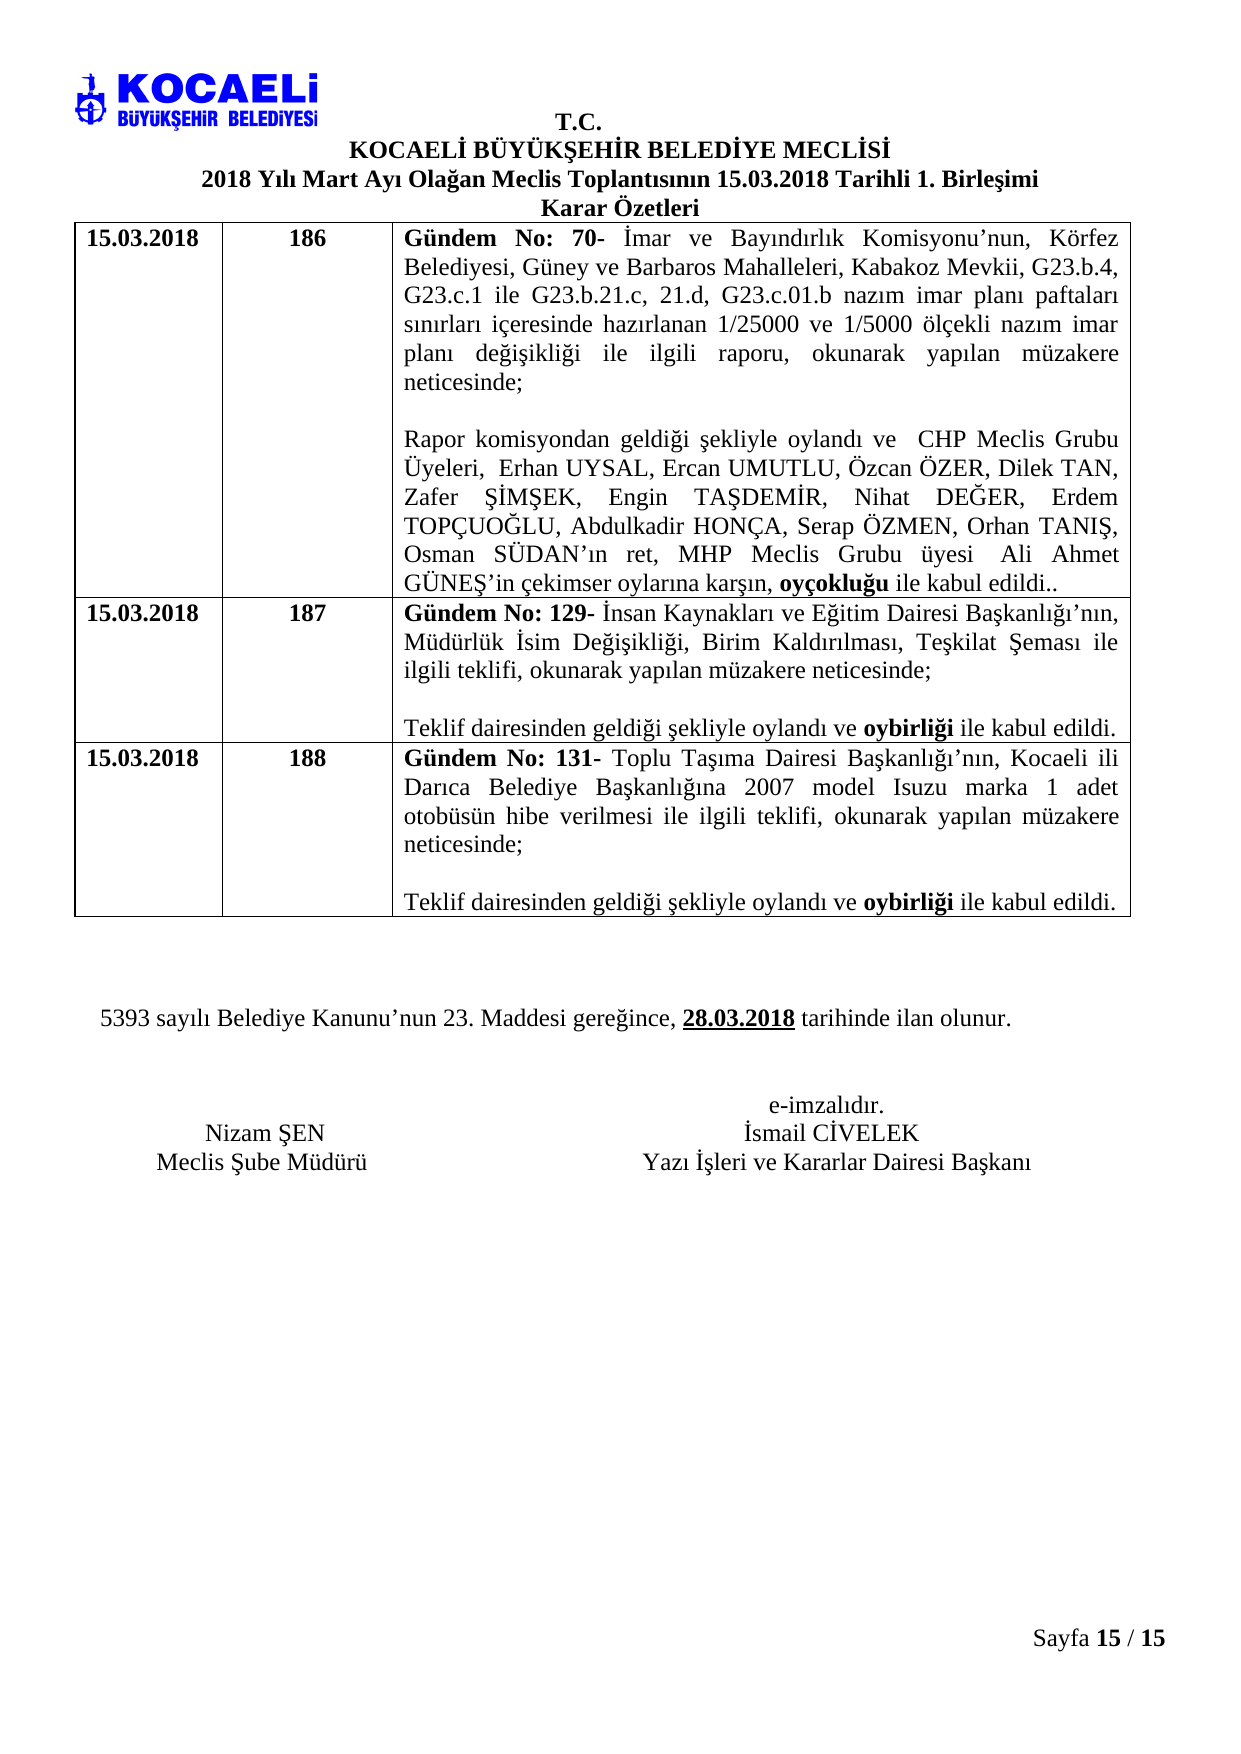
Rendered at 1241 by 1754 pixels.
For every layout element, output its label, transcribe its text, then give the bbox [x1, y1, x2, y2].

table_cell Gündem No: 70- İmar ve Bayındırlık Komisyonu’nun, Körfez Belediyesi, Güney ve Barbaros Mahalleleri, Kabakoz Mevkii, G23.b.4, G23.c.1 ile G23.b.21.c, 21.d, G23.c.01.b nazım imar planı paftaları sınırları içeresinde hazırlanan 1/25000 ve 1/5000 ölçekli nazım imar planı değişikliği ile ilgili raporu, okunarak yapılan müzakere neticesinde; Rapor komisyondan geldiği şekliyle oylandı ve CHP Meclis Grubu Üyeleri, Erhan UYSAL, Ercan UMUTLU, Özcan ÖZER, Dilek TAN, Zafer ŞİMŞEK, Engin TAŞDEMİR, Nihat DEĞER, Erdem TOPÇUOĞLU, Abdulkadir HONÇA, Serap ÖZMEN, Orhan TANIŞ, Osman SÜDAN’ın ret, MHP Meclis Grubu üyesi Ali Ahmet GÜNEŞ’in çekimser oylarına karşın, oyçokluğu ile kabul edildi.. [393, 223, 1130, 597]
table_cell 187 [223, 598, 392, 742]
picture [75, 73, 318, 131]
text Nizam ŞEN İsmail CİVELEK [75, 1118, 1165, 1147]
table_cell 15.03.2018 [76, 743, 222, 916]
text Meclis Şube Müdürü Yazı İşleri ve Kararlar Dairesi Başkanı [75, 1147, 1165, 1176]
table_cell 188 [223, 743, 392, 916]
text e-imzalıdır. [75, 1090, 1165, 1118]
table_cell Gündem No: 129- İnsan Kaynakları ve Eğitim Dairesi Başkanlığı’nın, Müdürlük İsim Değişikliği, Birim Kaldırılması, Teşkilat Şeması ile ilgili teklifi, okunarak yapılan müzakere neticesinde; Teklif dairesinden geldiği şekliyle oylandı ve oybirliği ile kabul edildi. [393, 598, 1130, 742]
table_cell 15.03.2018 [76, 598, 222, 742]
table_cell Gündem No: 131- Toplu Taşıma Dairesi Başkanlığı’nın, Kocaeli ili Darıca Belediye Başkanlığına 2007 model Isuzu marka 1 adet otobüsün hibe verilmesi ile ilgili teklifi, okunarak yapılan müzakere neticesinde; Teklif dairesinden geldiği şekliyle oylandı ve oybirliği ile kabul edildi. [393, 743, 1130, 916]
table_cell 186 [223, 223, 392, 597]
text 5393 sayılı Belediye Kanunu’nun 23. Maddesi gereğince, 28.03.2018 tarihinde ilan olunur. [75, 1003, 1165, 1032]
table_cell 15.03.2018 [76, 223, 222, 597]
